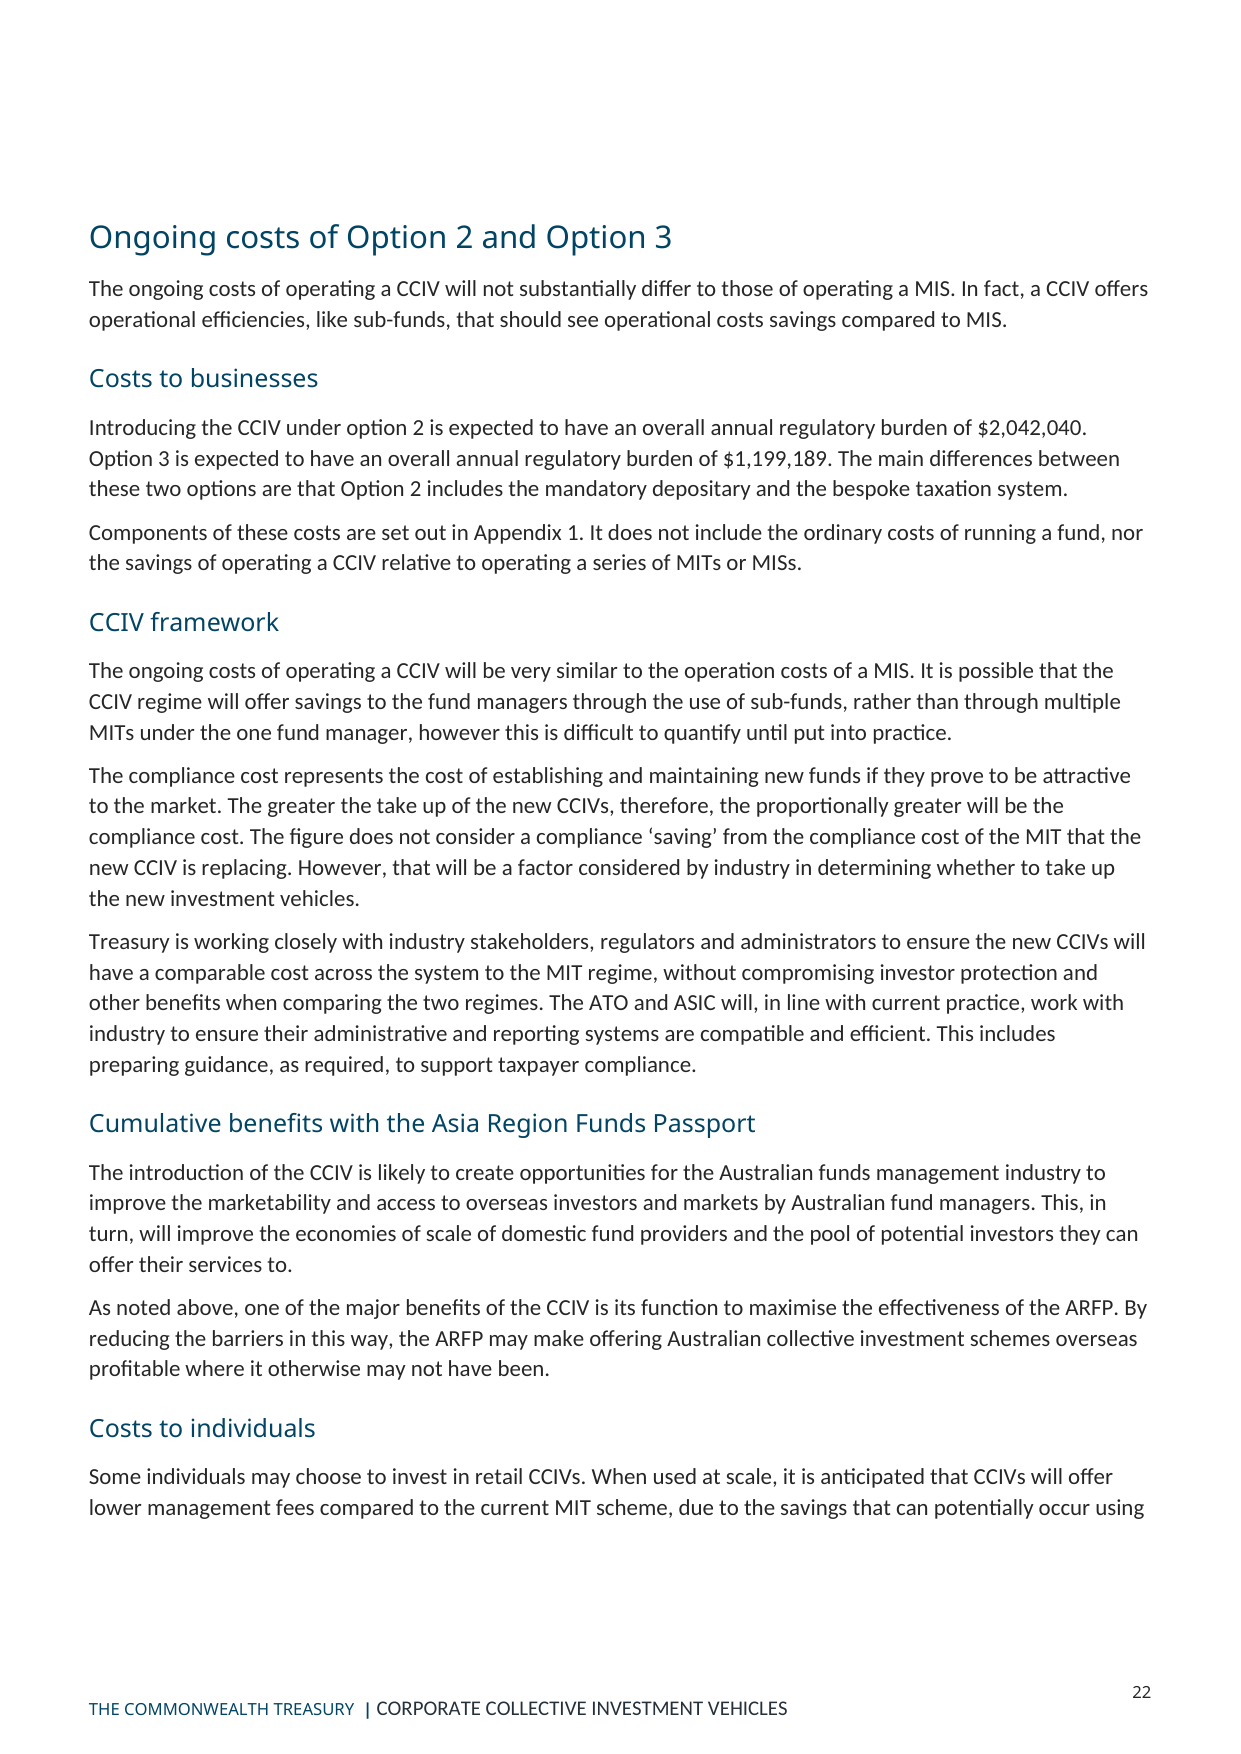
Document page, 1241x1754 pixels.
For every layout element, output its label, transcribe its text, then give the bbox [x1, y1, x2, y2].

text Introducing the CCIV under option 2 is expected to have an overall annual regulatory burden of $2,042,040. Option 3 is expected to have an overall annual regulatory burden of $1,199,189. The main differences between these two options are that Option 2 includes the mandatory depositary and the bespoke taxation system. [89, 413, 1152, 502]
text The ongoing costs of operating a CCIV will be very similar to the operation costs of a MIS. It is possible that the CCIV regime will offer savings to the fund managers through the use of sub-funds, rather than through multiple MITs under the one fund manager, however this is difficult to quantify until put into practice. [89, 656, 1152, 746]
subtitle Cumulative benefits with the Asia Region Funds Passport [89, 1106, 1152, 1140]
text The compliance cost represents the cost of establishing and maintaining new funds if they prove to be attractive to the market. The greater the take up of the new CCIVs, therefore, the proportionally greater will be the compliance cost. The figure does not consider a compliance ‘saving’ from the compliance cost of the MIT that the new CCIV is replacing. However, that will be a factor considered by industry in determining whether to take up the new investment vehicles. [89, 761, 1152, 912]
subtitle Costs to businesses [89, 361, 1152, 395]
text Treasury is working closely with industry stakeholders, regulators and administrators to ensure the new CCIVs will have a comparable cost across the system to the MIT regime, without compromising investor protection and other benefits when comparing the two regimes. The ATO and ASIC will, in line with current practice, work with industry to ensure their administrative and reporting systems are compatible and efficient. This includes preparing guidance, as required, to support taxpayer compliance. [89, 927, 1152, 1078]
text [89, 1462, 1152, 1521]
subtitle CCIV framework [89, 604, 1152, 638]
text Components of these costs are set out in Appendix 1. It does not include the ordinary costs of running a fund, nor the savings of operating a CCIV relative to operating a series of MITs or MISs. [89, 518, 1152, 576]
subtitle Costs to individuals [89, 1410, 1152, 1444]
subtitle Ongoing costs of Option 2 and Option 3 [89, 215, 1152, 258]
text The ongoing costs of operating a CCIV will not substantially differ to those of operating a MIS. In fact, a CCIV offers operational efficiencies, like sub-funds, that should see operational costs savings compared to MIS. [89, 274, 1152, 333]
text The introduction of the CCIV is likely to create opportunities for the Australian funds management industry to improve the marketability and access to overseas investors and markets by Australian fund managers. This, in turn, will improve the economies of scale of domestic fund providers and the pool of potential investors they can offer their services to. [89, 1158, 1152, 1278]
text As noted above, one of the major benefits of the CCIV is its function to maximise the effectiveness of the ARFP. By reducing the barriers in this way, the ARFP may make offering Australian collective investment schemes overseas profitable where it otherwise may not have been. [89, 1293, 1152, 1382]
